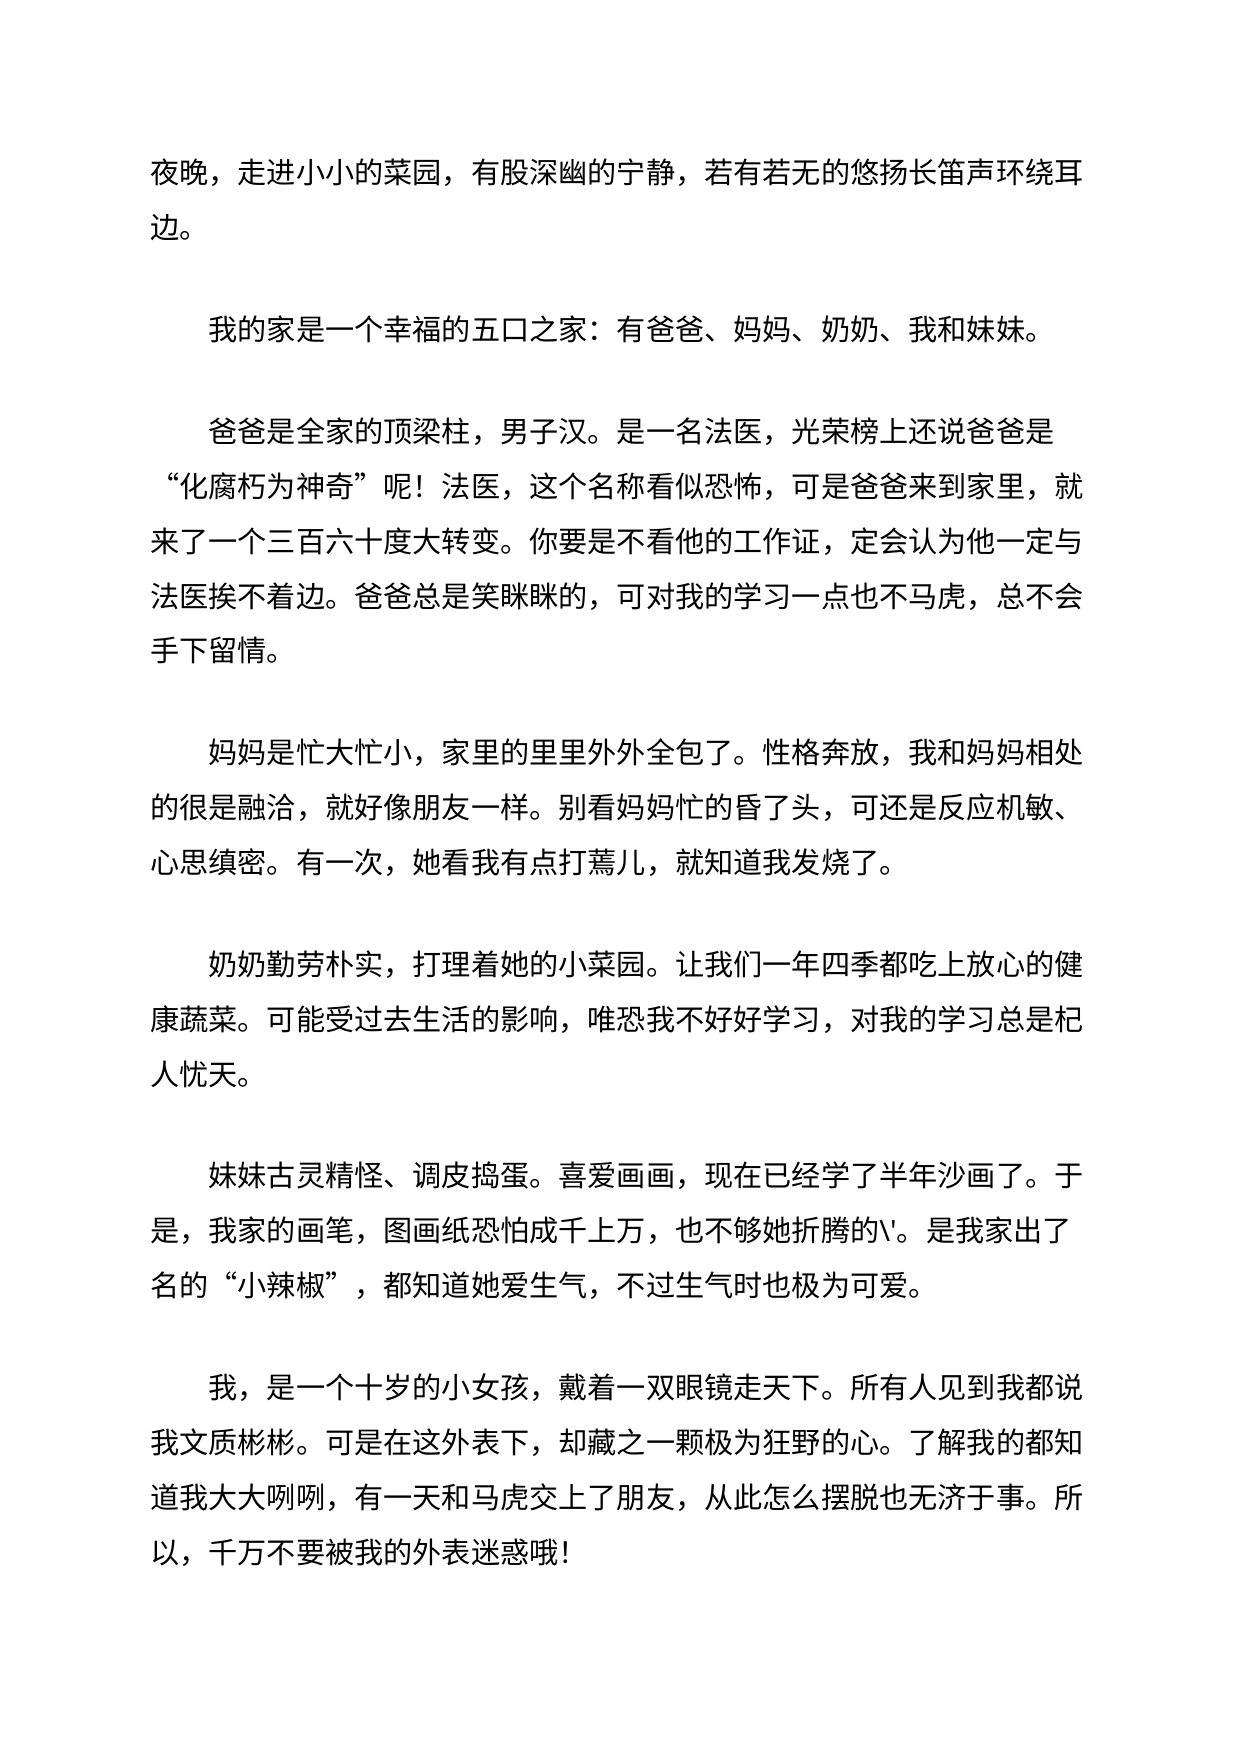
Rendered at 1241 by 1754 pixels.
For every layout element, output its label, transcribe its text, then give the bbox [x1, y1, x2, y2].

text 我的家是一个幸福的五口之家：有爸爸、妈妈、奶奶、我和妹妹。 [150, 307, 1090, 349]
text 爸爸是全家的顶梁柱，男子汉。是一名法医，光荣榜上还说爸爸是“化腐朽为神奇”呢！法医，这个名称看似恐怖，可是爸爸来到家里，就来了一个三百六十度大转变。你要是不看他的工作证，定会认为他一定与法医挨不着边。爸爸总是笑眯眯的，可对我的学习一点也不马虎，总不会手下留情。 [150, 408, 1090, 670]
text 妈妈是忙大忙小，家里的里里外外全包了。性格奔放，我和妈妈相处的很是融洽，就好像朋友一样。别看妈妈忙的昏了头，可还是反应机敏、心思缜密。有一次，她看我有点打蔫儿，就知道我发烧了。 [150, 730, 1090, 882]
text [150, 150, 1090, 247]
text 我，是一个十岁的小女孩，戴着一双眼镜走天下。所有人见到我都说我文质彬彬。可是在这外表下，却藏之一颗极为狂野的心。了解我的都知道我大大咧咧，有一天和马虎交上了朋友，从此怎么摆脱也无济于事。所以，千万不要被我的外表迷惑哦！ [150, 1364, 1090, 1572]
text 奶奶勤劳朴实，打理着她的小菜园。让我们一年四季都吃上放心的健康蔬菜。可能受过去生活的影响，唯恐我不好好学习，对我的学习总是杞人忧天。 [150, 941, 1090, 1093]
text 妹妹古灵精怪、调皮捣蛋。喜爱画画，现在已经学了半年沙画了。于是，我家的画笔，图画纸恐怕成千上万，也不够她折腾的\'。是我家出了名的“小辣椒”，都知道她爱生气，不过生气时也极为可爱。 [150, 1153, 1090, 1305]
